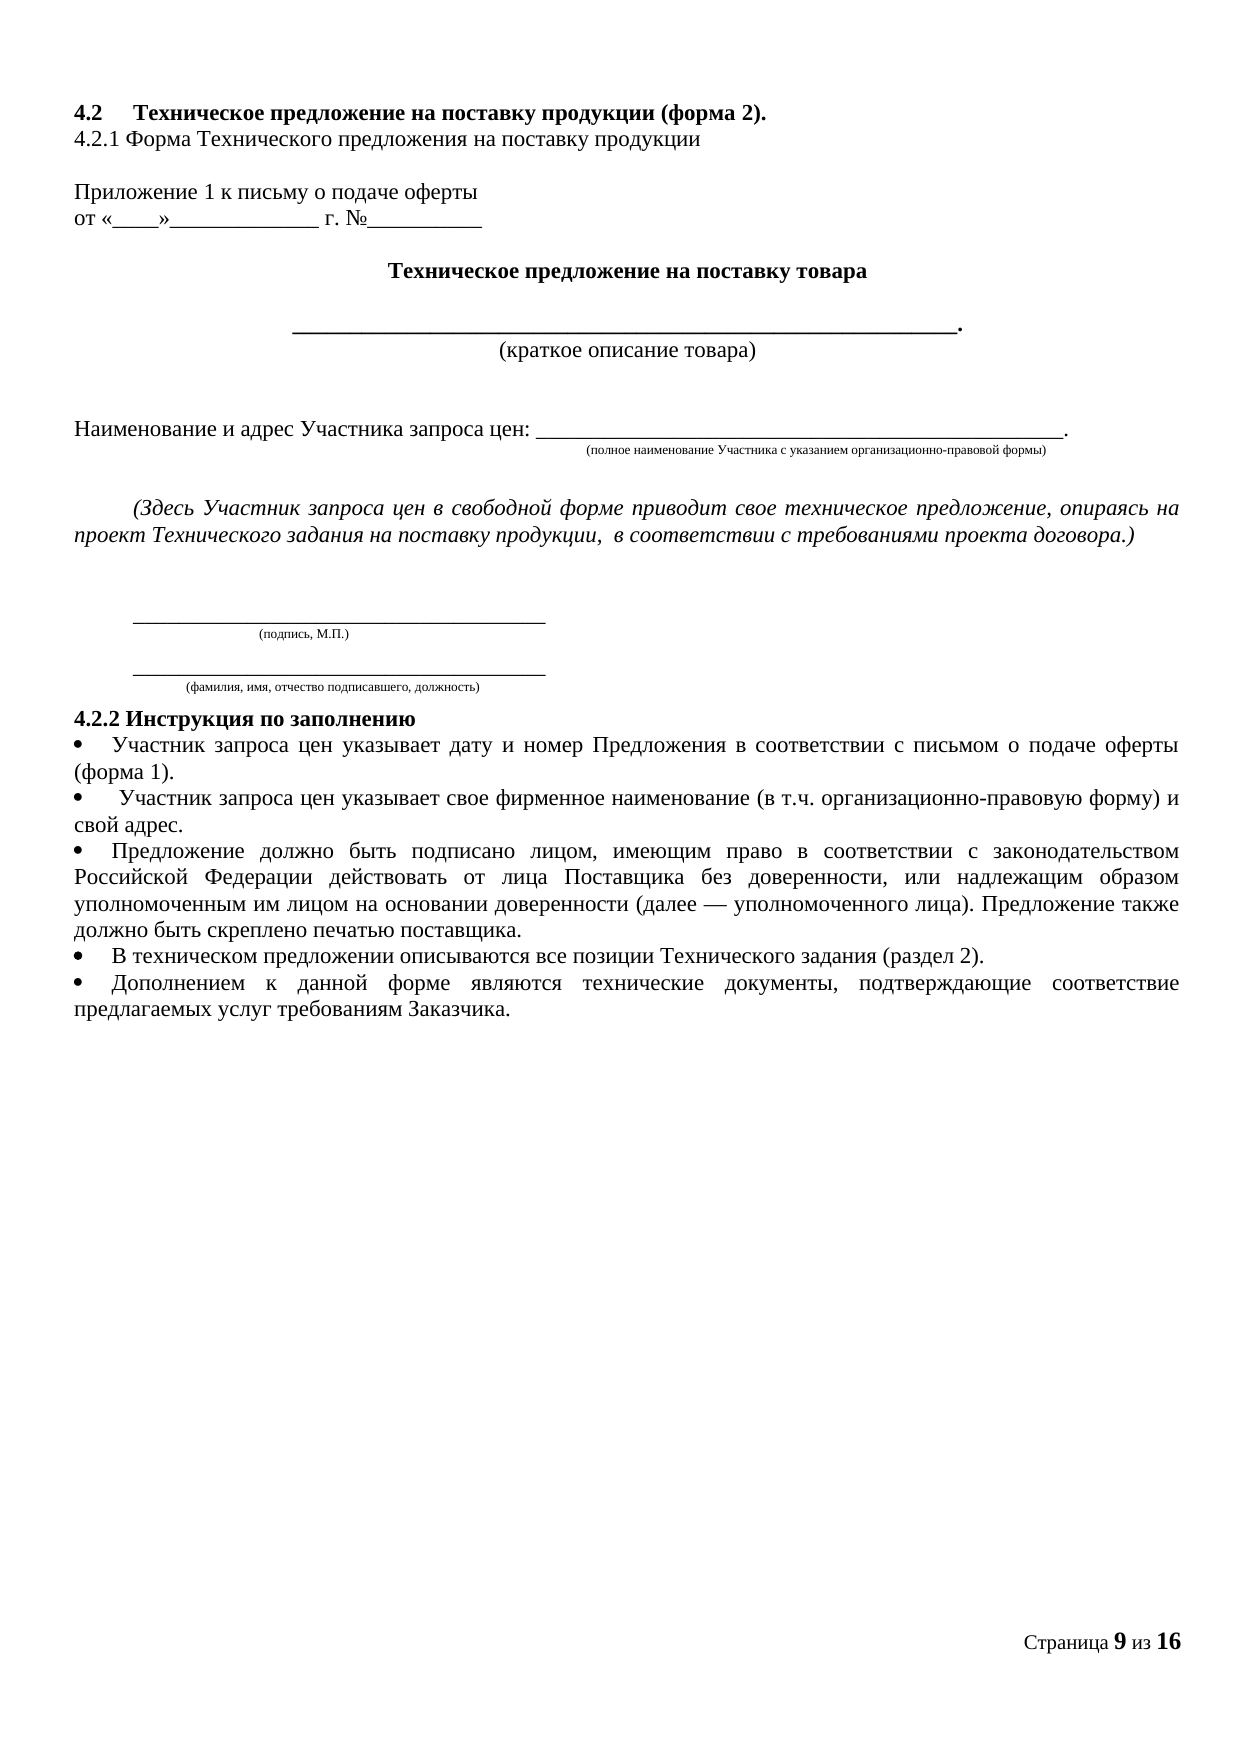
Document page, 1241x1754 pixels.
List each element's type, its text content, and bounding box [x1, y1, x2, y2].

text (полное наименование Участника с указанием организационно-правовой формы) [74, 442, 1181, 468]
text ____________________________________ [74, 652, 1181, 679]
text Техническое предложение на поставку товара [74, 257, 1181, 283]
text Приложение 1 к письму о подаче оферты от «____»_____________ г. №__________ [74, 178, 1181, 231]
text 4.2.2 Инструкция по заполнению [74, 705, 797, 732]
text (фамилия, имя, отчество подписавшего, должность) [74, 679, 797, 705]
list 4.2.1 Форма Технического предложения на поставку продукции [74, 125, 1181, 152]
text (подпись, М.П.) [74, 626, 797, 652]
text ____________________________________ [74, 600, 1181, 626]
list В техническом предложении описываются все позиции Технического задания (раздел 2). [74, 942, 1181, 969]
text (Здесь Участник запроса цен в свободной форме приводит свое техническое предложение, опираясь на проект Технического задания на поставку продукции, в соответствии с требованиями проекта договора.) [74, 494, 1181, 547]
subtitle Техническое предложение на поставку продукции (форма 2). [74, 99, 1181, 125]
text __________________________________________________________. [74, 310, 1181, 336]
list Участник запроса цен указывает свое фирменное наименование (в т.ч. организационно-правовую форму) и свой адрес. [74, 784, 1181, 837]
list Дополнением к данной форме являются технические документы, подтверждающие соответствие предлагаемых услуг требованиям Заказчика. [74, 969, 1181, 1021]
text (краткое описание товара) [74, 336, 1181, 363]
text Наименование и адрес Участника запроса цен: ______________________________________________. [74, 415, 1181, 442]
list Предложение должно быть подписано лицом, имеющим право в соответствии с законодательством Российской Федерации действовать от лица Поставщика без доверенности, или надлежащим образом уполномоченным им лицом на основании доверенности (далее — уполномоченного лица). Предложение также должно быть скреплено печатью поставщика. [74, 837, 1181, 942]
list Участник запроса цен указывает дату и номер Предложения в соответствии с письмом о подаче оферты (форма 1). [74, 732, 1181, 784]
